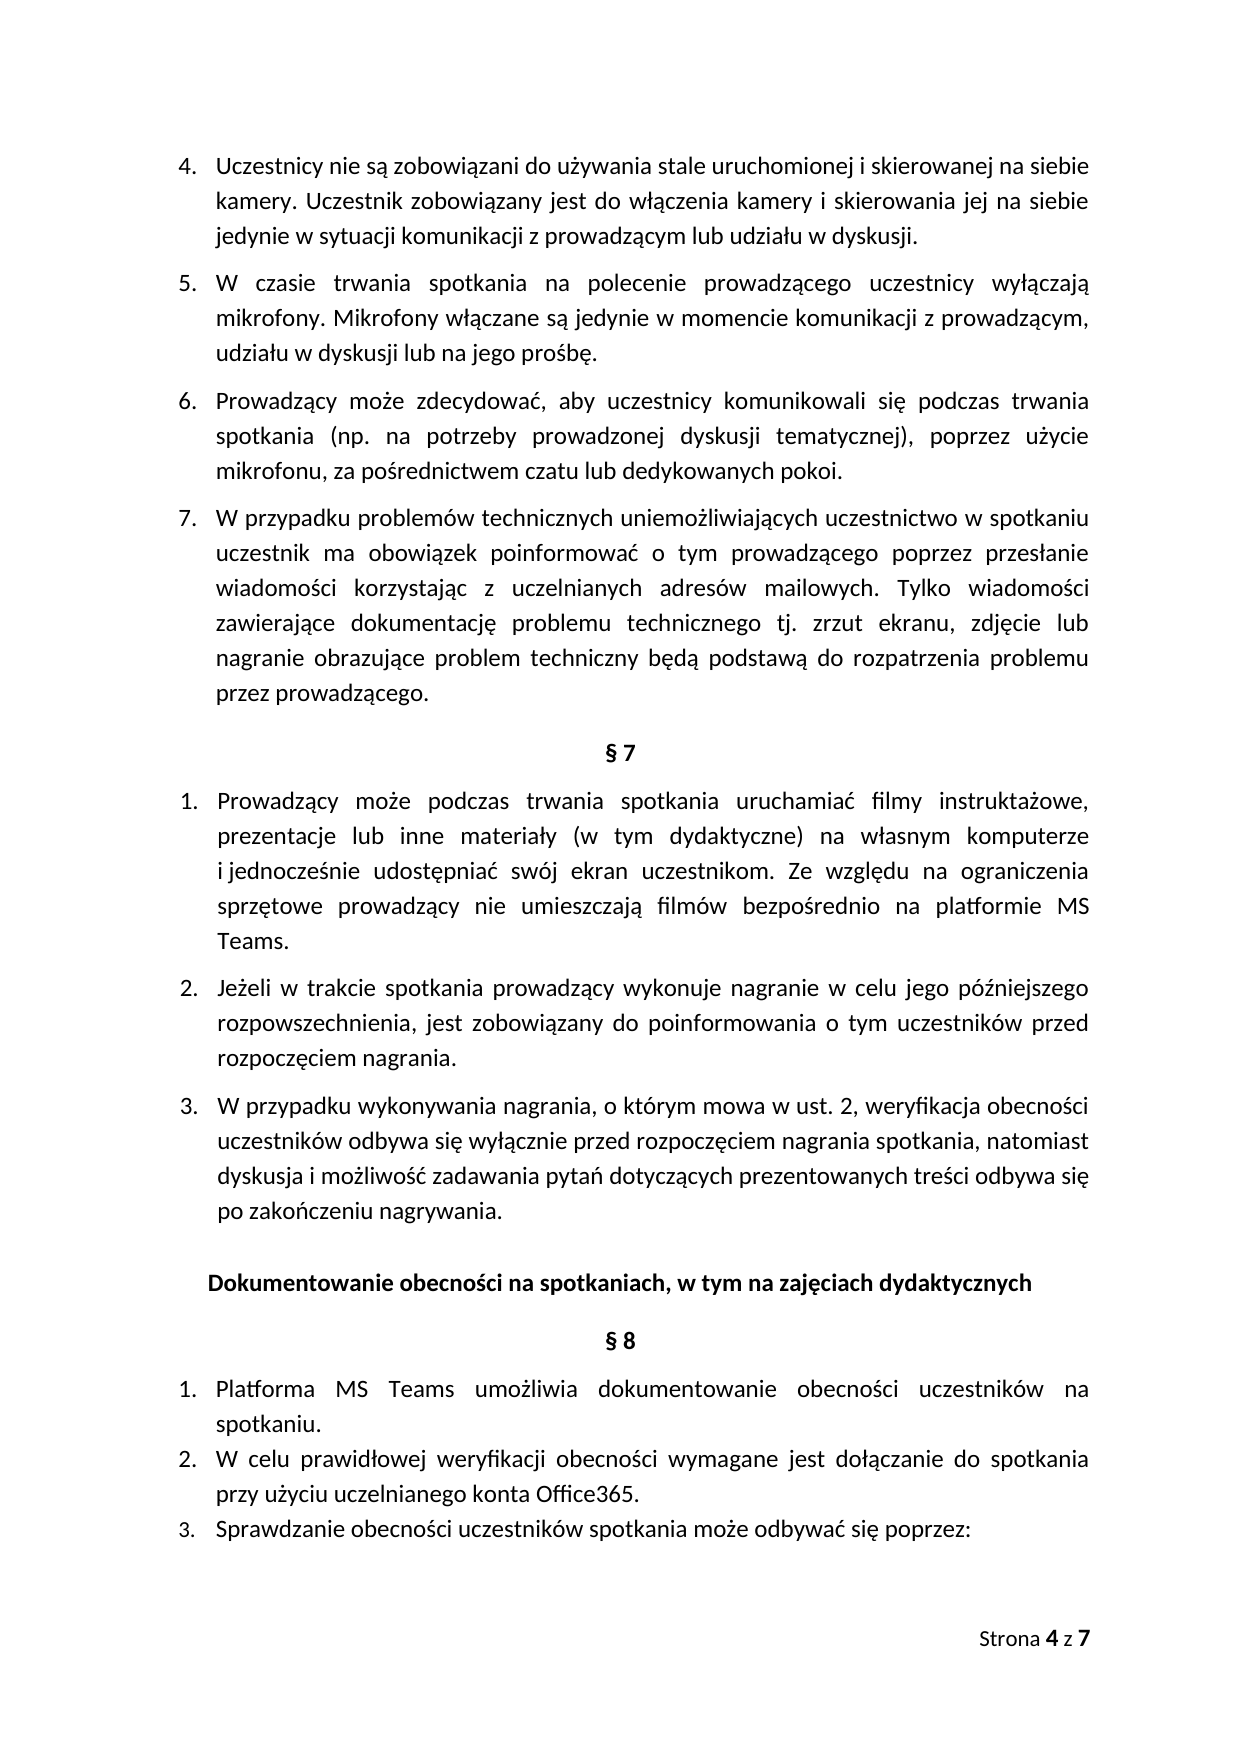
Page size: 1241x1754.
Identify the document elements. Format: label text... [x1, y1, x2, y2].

list Uczestnicy nie są zobowiązani do używania stale uruchomionej i skierowanej na siebie kamery. Uczestnik zobowiązany jest do włączenia kamery i skierowania jej na siebie jedynie w sytuacji komunikacji z prowadzącym lub udziału w dyskusji. [178, 150, 1090, 251]
text § 8 [150, 1325, 1090, 1356]
list Prowadzący może podczas trwania spotkania uruchamiać filmy instruktażowe, prezentacje lub inne materiały (w tym dydaktyczne) na własnym komputerze i jednocześnie udostępniać swój ekran uczestnikom. Ze względu na ograniczenia sprzętowe prowadzący nie umieszczają filmów bezpośrednio na platformie MS Teams. [179, 785, 1090, 956]
list W czasie trwania spotkania na polecenie prowadzącego uczestnicy wyłączają mikrofony. Mikrofony włączane są jedynie w momencie komunikacji z prowadzącym, udziału w dyskusji lub na jego prośbę. [178, 267, 1090, 368]
list Platforma MS Teams umożliwia dokumentowanie obecności uczestników na spotkaniu. [178, 1373, 1090, 1438]
list Jeżeli w trakcie spotkania prowadzący wykonuje nagranie w celu jego późniejszego rozpowszechnienia, jest zobowiązany do poinformowania o tym uczestników przed rozpoczęciem nagrania. [179, 972, 1090, 1073]
list Sprawdzanie obecności uczestników spotkania może odbywać się poprzez: [178, 1513, 1090, 1543]
list W przypadku wykonywania nagrania, o którym mowa w ust. 2, weryfikacja obecności uczestników odbywa się wyłącznie przed rozpoczęciem nagrania spotkania, natomiast dyskusja i możliwość zadawania pytań dotyczących prezentowanych treści odbywa się po zakończeniu nagrywania. [179, 1090, 1090, 1226]
text § 7 [150, 737, 1090, 768]
list W przypadku problemów technicznych uniemożliwiających uczestnictwo w spotkaniu uczestnik ma obowiązek poinformować o tym prowadzącego poprzez przesłanie wiadomości korzystając z uczelnianych adresów mailowych. Tylko wiadomości zawierające dokumentację problemu technicznego tj. zrzut ekranu, zdjęcie lub nagranie obrazujące problem techniczny będą podstawą do rozpatrzenia problemu przez prowadzącego. [178, 502, 1090, 708]
list Prowadzący może zdecydować, aby uczestnicy komunikowali się podczas trwania spotkania (np. na potrzeby prowadzonej dyskusji tematycznej), poprzez użycie mikrofonu, za pośrednictwem czatu lub dedykowanych pokoi. [178, 385, 1090, 486]
subtitle Dokumentowanie obecności na spotkaniach, w tym na zajęciach dydaktycznych [150, 1267, 1090, 1298]
list W celu prawidłowej weryfikacji obecności wymagane jest dołączanie do spotkania przy użyciu uczelnianego konta Office365. [178, 1443, 1090, 1508]
